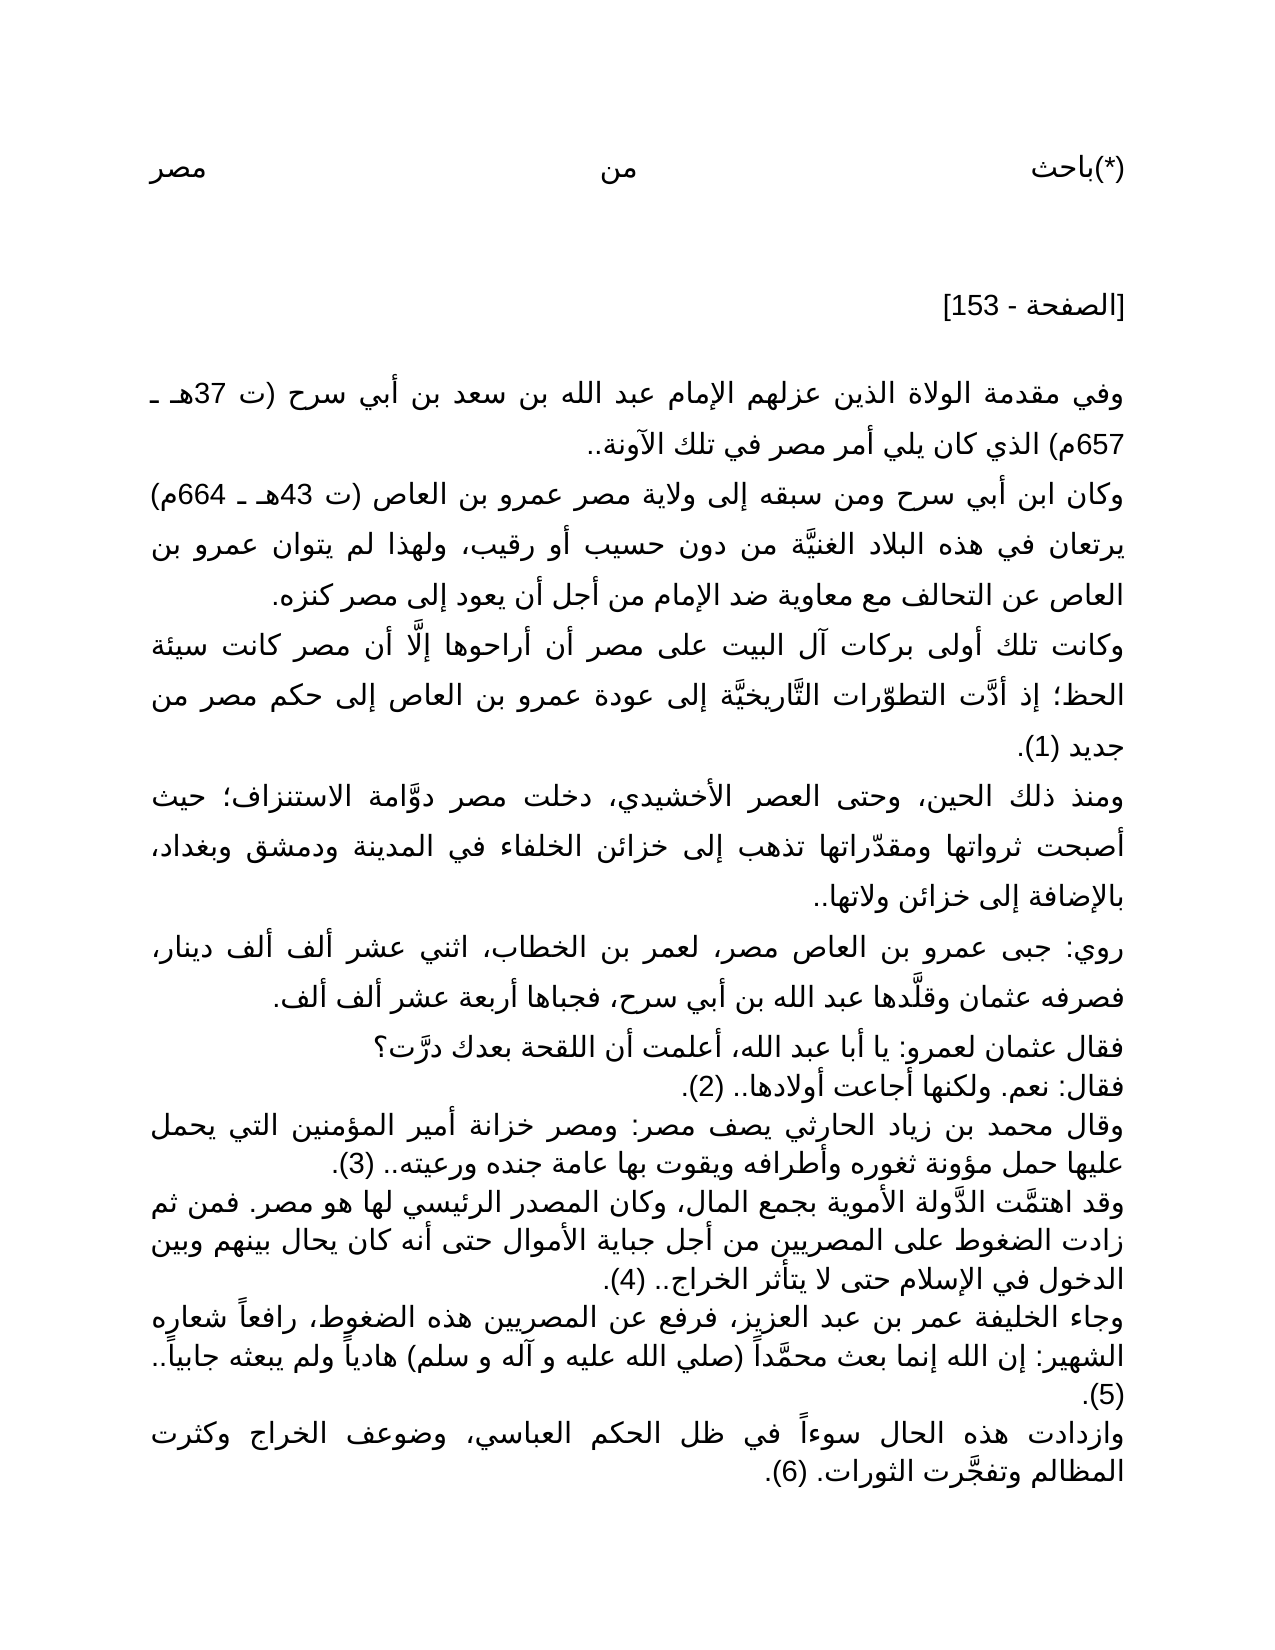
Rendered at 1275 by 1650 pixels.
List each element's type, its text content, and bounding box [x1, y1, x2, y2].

text وازدادت هذه الحال سوءاً في ظل الحكم العباسي، وضوعف الخراج وكثرت المظالم وتفجَّرت الثورات. (6). [150, 1416, 1125, 1488]
text فقال عثمان لعمرو: يا أبا عبد الله، أعلمت أن اللقحة بعدك درَّت؟ [150, 1030, 1125, 1064]
text فقال: نعم. ولكنها أجاعت أولادها.. (2). [150, 1069, 1125, 1102]
text وفي مقدمة الولاة الذين عزلهم الإمام عبد الله بن سعد بن أبي سرح (ت 37هـ ـ 657م) الذي كان يلي أمر مصر في تلك الآونة.. [150, 376, 1125, 460]
text وجاء الخليفة عمر بن عبد العزيز، فرفع عن المصريين هذه الضغوط، رافعاً شعاره الشهير: إن الله إنما بعث محمَّداً (صلي الله عليه و آله و سلم) هادياً ولم يبعثه جابياً.. (5). [150, 1300, 1125, 1411]
text وقد اهتمَّت الدَّولة الأموية بجمع المال، وكان المصدر الرئيسي لها هو مصر. فمن ثم زادت الضغوط على المصريين من أجل جباية الأموال حتى أنه كان يحال بينهم وبين الدخول في الإسلام حتى لا يتأثر الخراج.. (4). [150, 1184, 1125, 1295]
text [الصفحة - 153] [150, 288, 1125, 322]
text روي: جبى عمرو بن العاص مصر، لعمر بن الخطاب، اثني عشر ألف ألف دينار، فصرفه عثمان وقلَّدها عبد الله بن أبي سرح، فجباها أربعة عشر ألف ألف. [150, 930, 1125, 1014]
text وكانت تلك أولى بركات آل البيت على مصر أن أراحوها إلَّا أن مصر كانت سيئة الحظ؛ إذ أدَّت التطوّرات التَّاريخيَّة إلى عودة عمرو بن العاص إلى حكم مصر من جديد (1). [150, 628, 1125, 762]
text (*)باحث من مصر [150, 150, 1125, 239]
text وكان ابن أبي سرح ومن سبقه إلى ولاية مصر عمرو بن العاص (ت 43هـ ـ 664م) يرتعان في هذه البلاد الغنيَّة من دون حسيب أو رقيب، ولهذا لم يتوان عمرو بن العاص عن التحالف مع معاوية ضد الإمام من أجل أن يعود إلى مصر كنزه. [150, 477, 1125, 611]
text ومنذ ذلك الحين، وحتى العصر الأخشيدي، دخلت مصر دوَّامة الاستنزاف؛ حيث أصبحت ثرواتها ومقدّراتها تذهب إلى خزائن الخلفاء في المدينة ودمشق وبغداد، بالإضافة إلى خزائن ولاتها.. [150, 779, 1125, 913]
text وقال محمد بن زياد الحارثي يصف مصر: ومصر خزانة أمير المؤمنين التي يحمل عليها حمل مؤونة ثغوره وأطرافه ويقوت بها عامة جنده ورعيته.. (3). [150, 1107, 1125, 1179]
